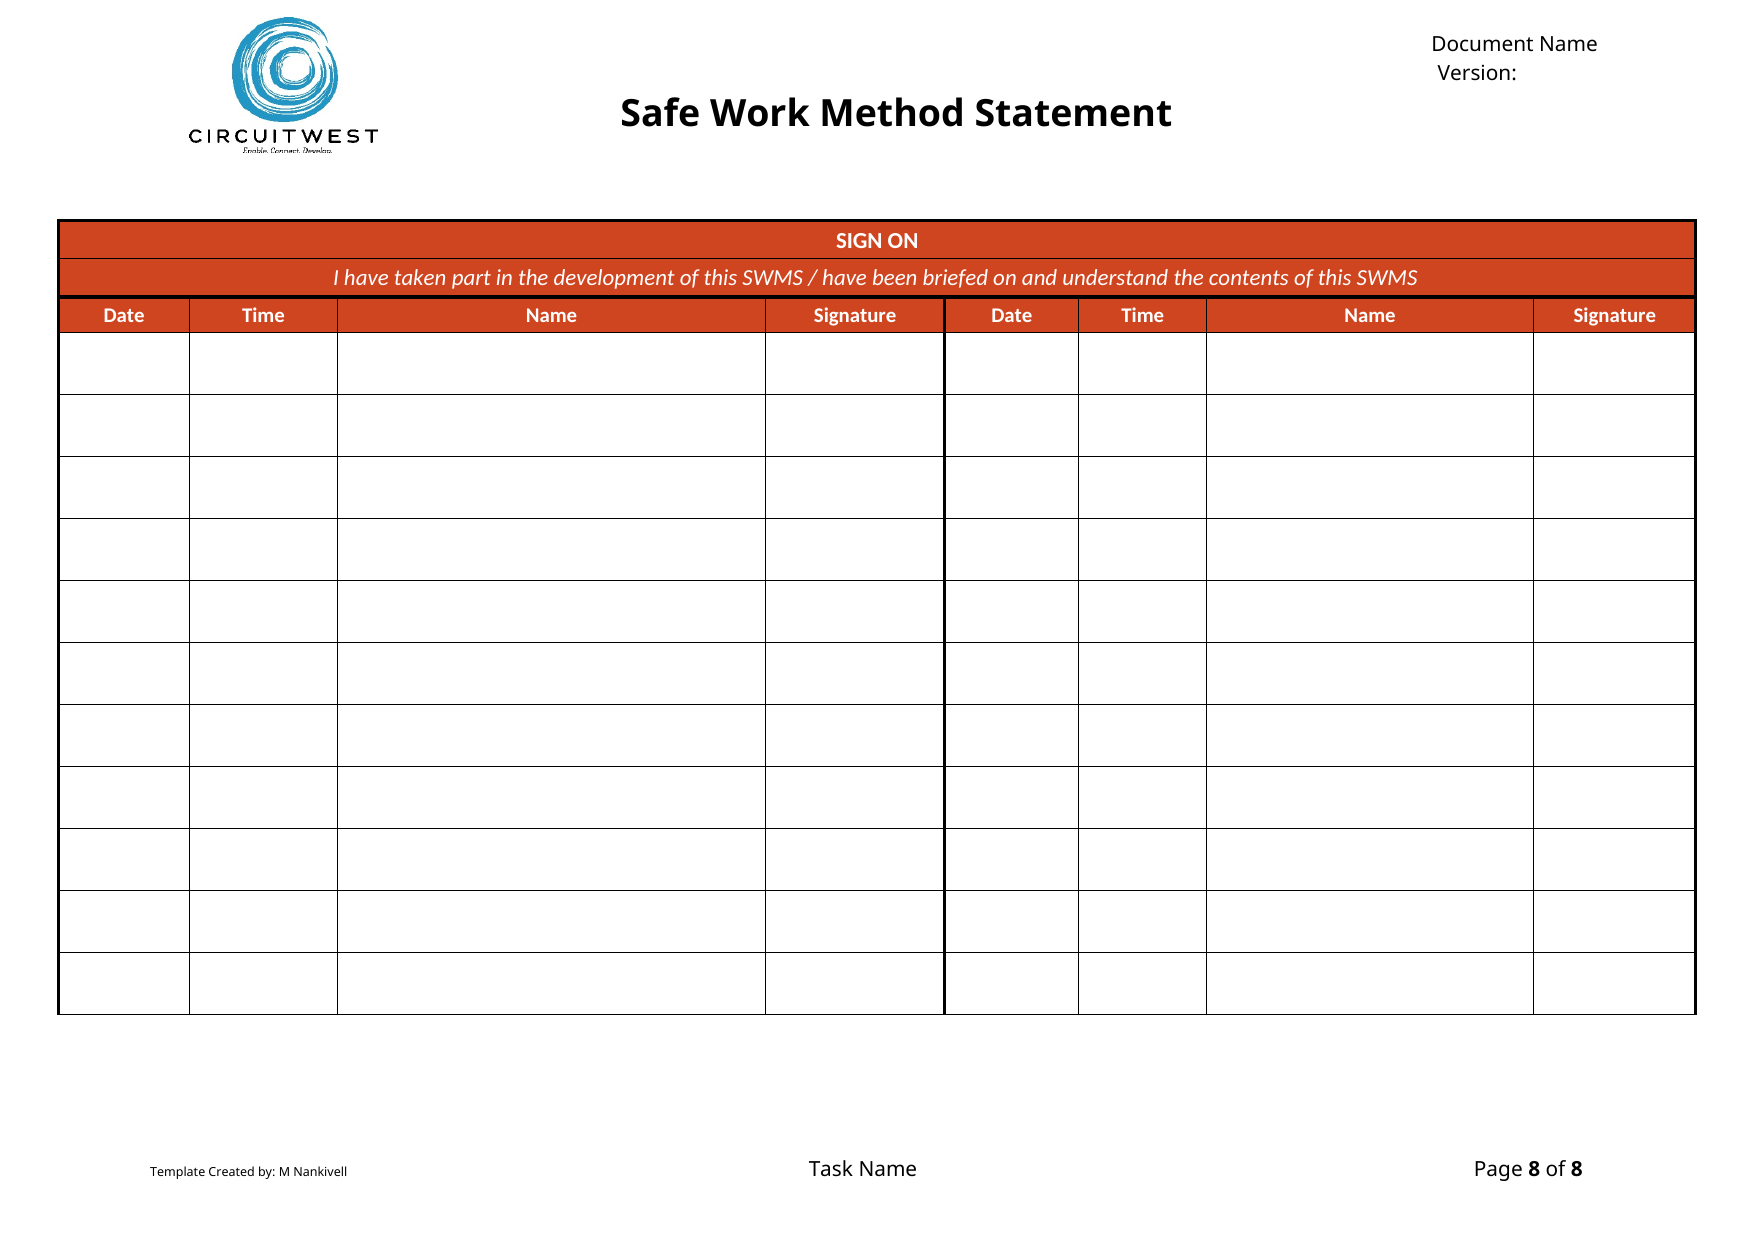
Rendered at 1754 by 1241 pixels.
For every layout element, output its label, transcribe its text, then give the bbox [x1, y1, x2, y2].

table_cell [190, 643, 337, 704]
table_cell [1079, 953, 1206, 1014]
table_cell [1534, 891, 1694, 952]
table_cell Date [60, 299, 189, 332]
table_cell Date [946, 299, 1078, 332]
table_cell [338, 457, 765, 518]
table_cell [60, 705, 189, 766]
table_cell [190, 581, 337, 642]
table_cell [766, 829, 943, 890]
table_cell [190, 457, 337, 518]
table_cell Time [1079, 299, 1206, 332]
table_cell [1207, 705, 1533, 766]
table_cell [1534, 643, 1694, 704]
table_cell Signature [766, 299, 943, 332]
table_cell [1534, 457, 1694, 518]
table_header SIGN ON [60, 222, 1694, 258]
table_cell [1534, 581, 1694, 642]
table_cell [60, 891, 189, 952]
table_cell [766, 457, 943, 518]
table_cell [1207, 395, 1533, 456]
table_cell [1534, 953, 1694, 1014]
table_cell [190, 953, 337, 1014]
table_cell [1534, 767, 1694, 828]
table_cell [338, 643, 765, 704]
table_cell [1534, 333, 1694, 394]
table_cell [1207, 767, 1533, 828]
table_cell [946, 581, 1078, 642]
table_cell Name [338, 299, 765, 332]
table_cell [946, 643, 1078, 704]
table_cell [1207, 829, 1533, 890]
table_cell [946, 829, 1078, 890]
table_cell Signature [1534, 299, 1694, 332]
table_cell [338, 395, 765, 456]
table_cell [1207, 519, 1533, 580]
table_cell [1534, 829, 1694, 890]
table_cell [338, 705, 765, 766]
picture [184, 17, 378, 152]
table_cell [946, 767, 1078, 828]
table_cell [60, 829, 189, 890]
table_cell [946, 519, 1078, 580]
table_cell [766, 891, 943, 952]
table_cell [1079, 395, 1206, 456]
table_cell [946, 457, 1078, 518]
table_cell [1207, 457, 1533, 518]
table_cell [946, 395, 1078, 456]
table_cell [1534, 395, 1694, 456]
table_cell [1079, 519, 1206, 580]
table_cell [190, 767, 337, 828]
table_cell [60, 953, 189, 1014]
table_cell [946, 953, 1078, 1014]
table_cell [1079, 643, 1206, 704]
table_cell [946, 705, 1078, 766]
table_cell [338, 953, 765, 1014]
table_cell [1207, 891, 1533, 952]
table_cell [190, 333, 337, 394]
table_cell [338, 829, 765, 890]
table_cell [60, 457, 189, 518]
table_cell [1207, 333, 1533, 394]
table_cell [1207, 643, 1533, 704]
table_cell [190, 829, 337, 890]
table_cell [766, 953, 943, 1014]
table_cell [1079, 333, 1206, 394]
table_cell Time [190, 299, 337, 332]
table_cell I have taken part in the development of this SWMS / have been briefed on and understand the contents of this SWMS [60, 259, 1694, 295]
table_cell [338, 581, 765, 642]
table_cell [1079, 767, 1206, 828]
table_cell [766, 395, 943, 456]
table_cell [60, 395, 189, 456]
table_cell [1079, 891, 1206, 952]
table_cell [338, 767, 765, 828]
table_cell [946, 891, 1078, 952]
table_cell [946, 333, 1078, 394]
table_cell [60, 643, 189, 704]
table_cell [1207, 953, 1533, 1014]
table_cell [60, 581, 189, 642]
table_cell [338, 891, 765, 952]
table_cell [766, 643, 943, 704]
table_cell [60, 519, 189, 580]
table_cell [60, 333, 189, 394]
table_cell [190, 395, 337, 456]
table_cell [1207, 581, 1533, 642]
table_cell [1079, 581, 1206, 642]
table_cell [766, 333, 943, 394]
table_cell [1079, 829, 1206, 890]
table_cell [766, 581, 943, 642]
table_cell [1079, 457, 1206, 518]
table_cell [190, 705, 337, 766]
table_cell [1079, 705, 1206, 766]
table_cell [60, 767, 189, 828]
table_cell Name [1207, 299, 1533, 332]
table_cell [766, 519, 943, 580]
table_cell [1534, 705, 1694, 766]
table_cell [766, 705, 943, 766]
table_cell [190, 519, 337, 580]
table_cell [766, 767, 943, 828]
table_cell [190, 891, 337, 952]
table_cell [338, 519, 765, 580]
table_cell [338, 333, 765, 394]
table_cell [1534, 519, 1694, 580]
